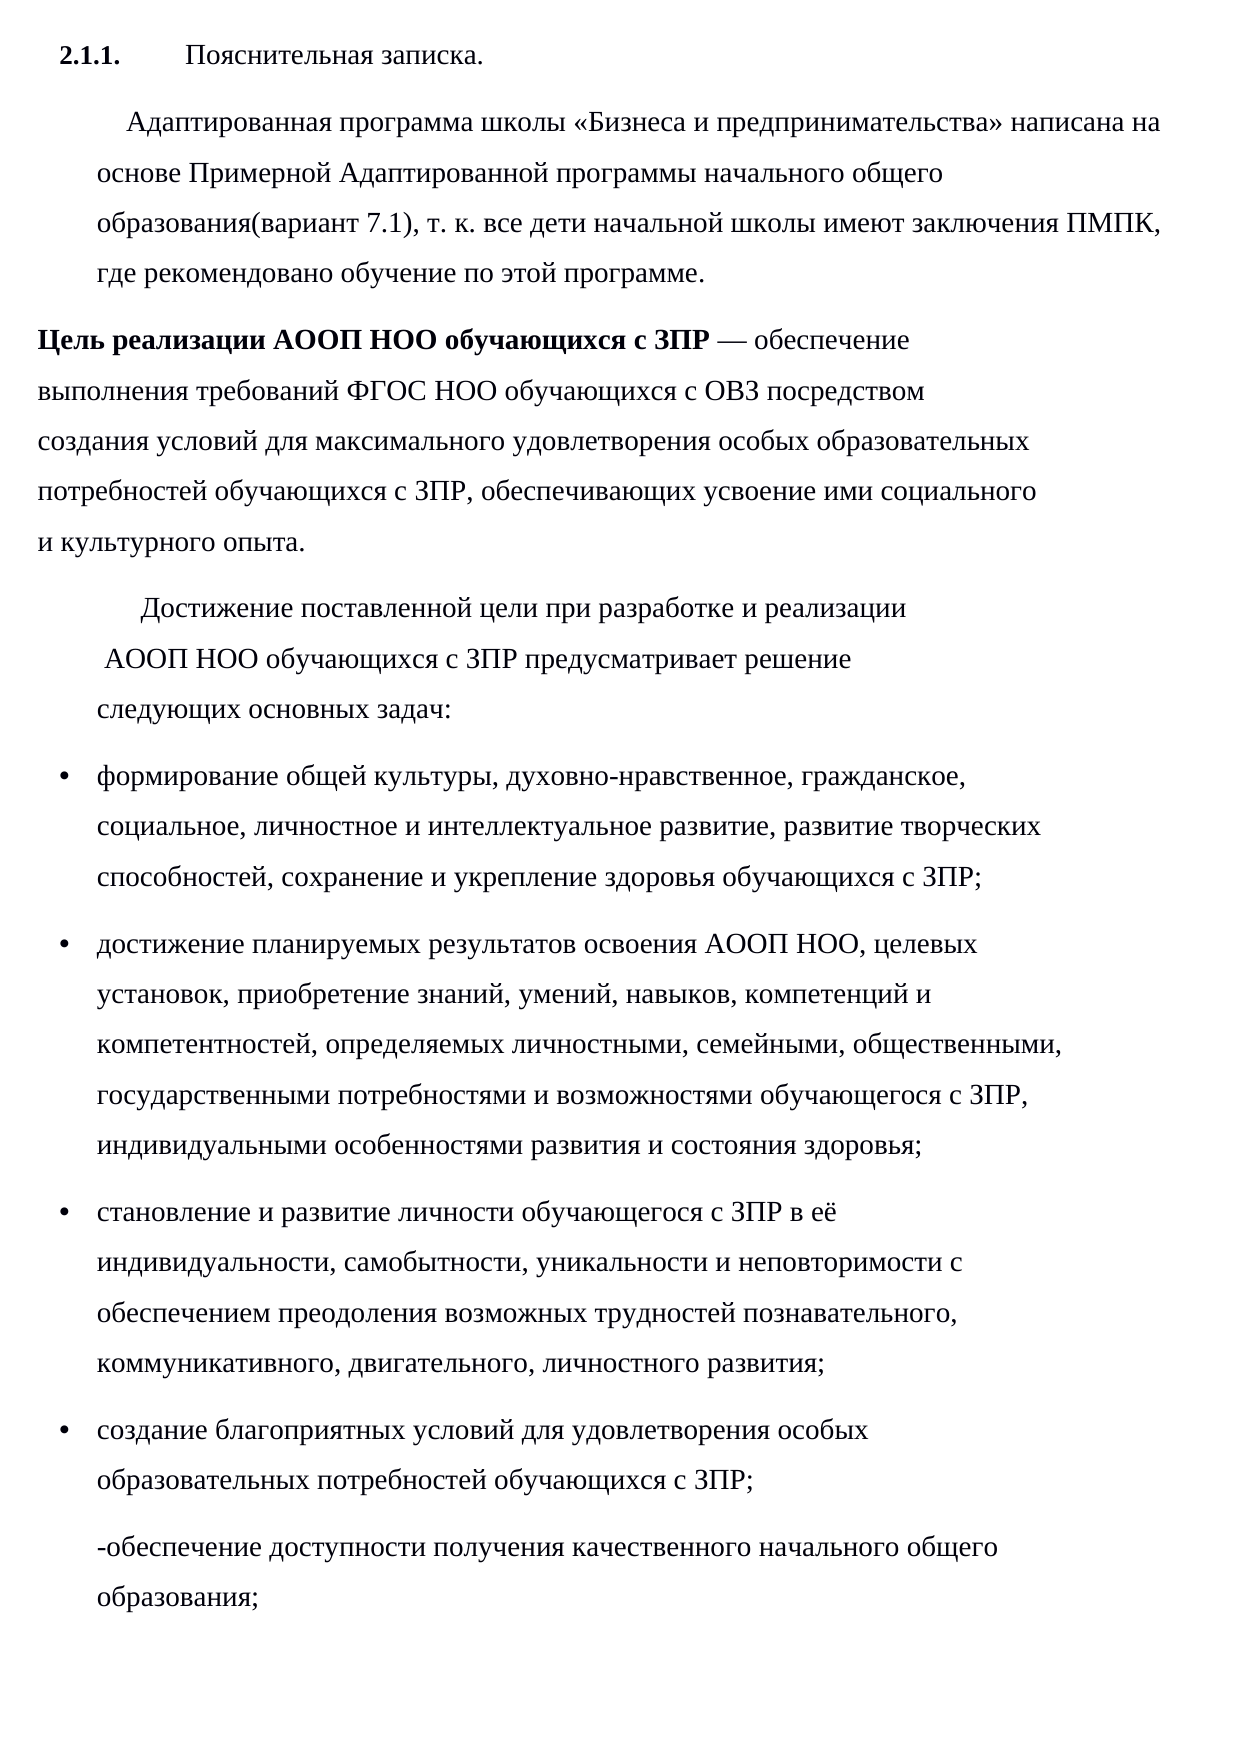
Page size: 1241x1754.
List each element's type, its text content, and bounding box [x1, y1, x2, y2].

text Цель реализации АООП НОО обучающихся с ЗПР — обеспечение выполнения требований ФГОС НОО обучающихся с ОВЗ посредством создания условий для максимального удовлетворения особых образовательных потребностей обучающихся с ЗПР, обеспечивающих усвоение ими социального и культурного опыта. [37, 322, 1203, 557]
list достижение планируемых результатов освоения АООП НОО, целевых установок, приобретение знаний, умений, навыков, компетенций и компетентностей, определяемых личностными, семейными, общественными, государственными потребностями и возможностями обучающегося с ЗПР, индивидуальными особенностями развития и состояния здоровья; [59, 926, 1203, 1161]
text Адаптированная программа школы «Бизнеса и предпринимательства» написана на основе Примерной Адаптированной программы начального общего образования(вариант 7.1), т. к. все дети начальной школы имеют заключения ПМПК, где рекомендовано обучение по этой программе. [97, 104, 1203, 289]
list формирование общей культуры, духовно-нравственное, гражданское, социальное, личностное и интеллектуальное развитие, развитие творческих способностей, сохранение и укрепление здоровья обучающихся с ЗПР; [59, 758, 1203, 892]
list создание благоприятных условий для удовлетворения особых образовательных потребностей обучающихся с ЗПР; [59, 1412, 1203, 1496]
list становление и развитие личности обучающегося с ЗПР в её индивидуальности, самобытности, уникальности и неповторимости с обеспечением преодоления возможных трудностей познавательного, коммуникативного, двигательного, личностного развития; [59, 1194, 1203, 1378]
text -обеспечение доступности получения качественного начального общего образования; [97, 1529, 1203, 1613]
text Достижение поставленной цели при разработке и реализации АООП НОО обучающихся с ЗПР предусматривает решение следующих основных задач: [97, 591, 1203, 725]
list Пояснительная записка. [59, 37, 1203, 71]
